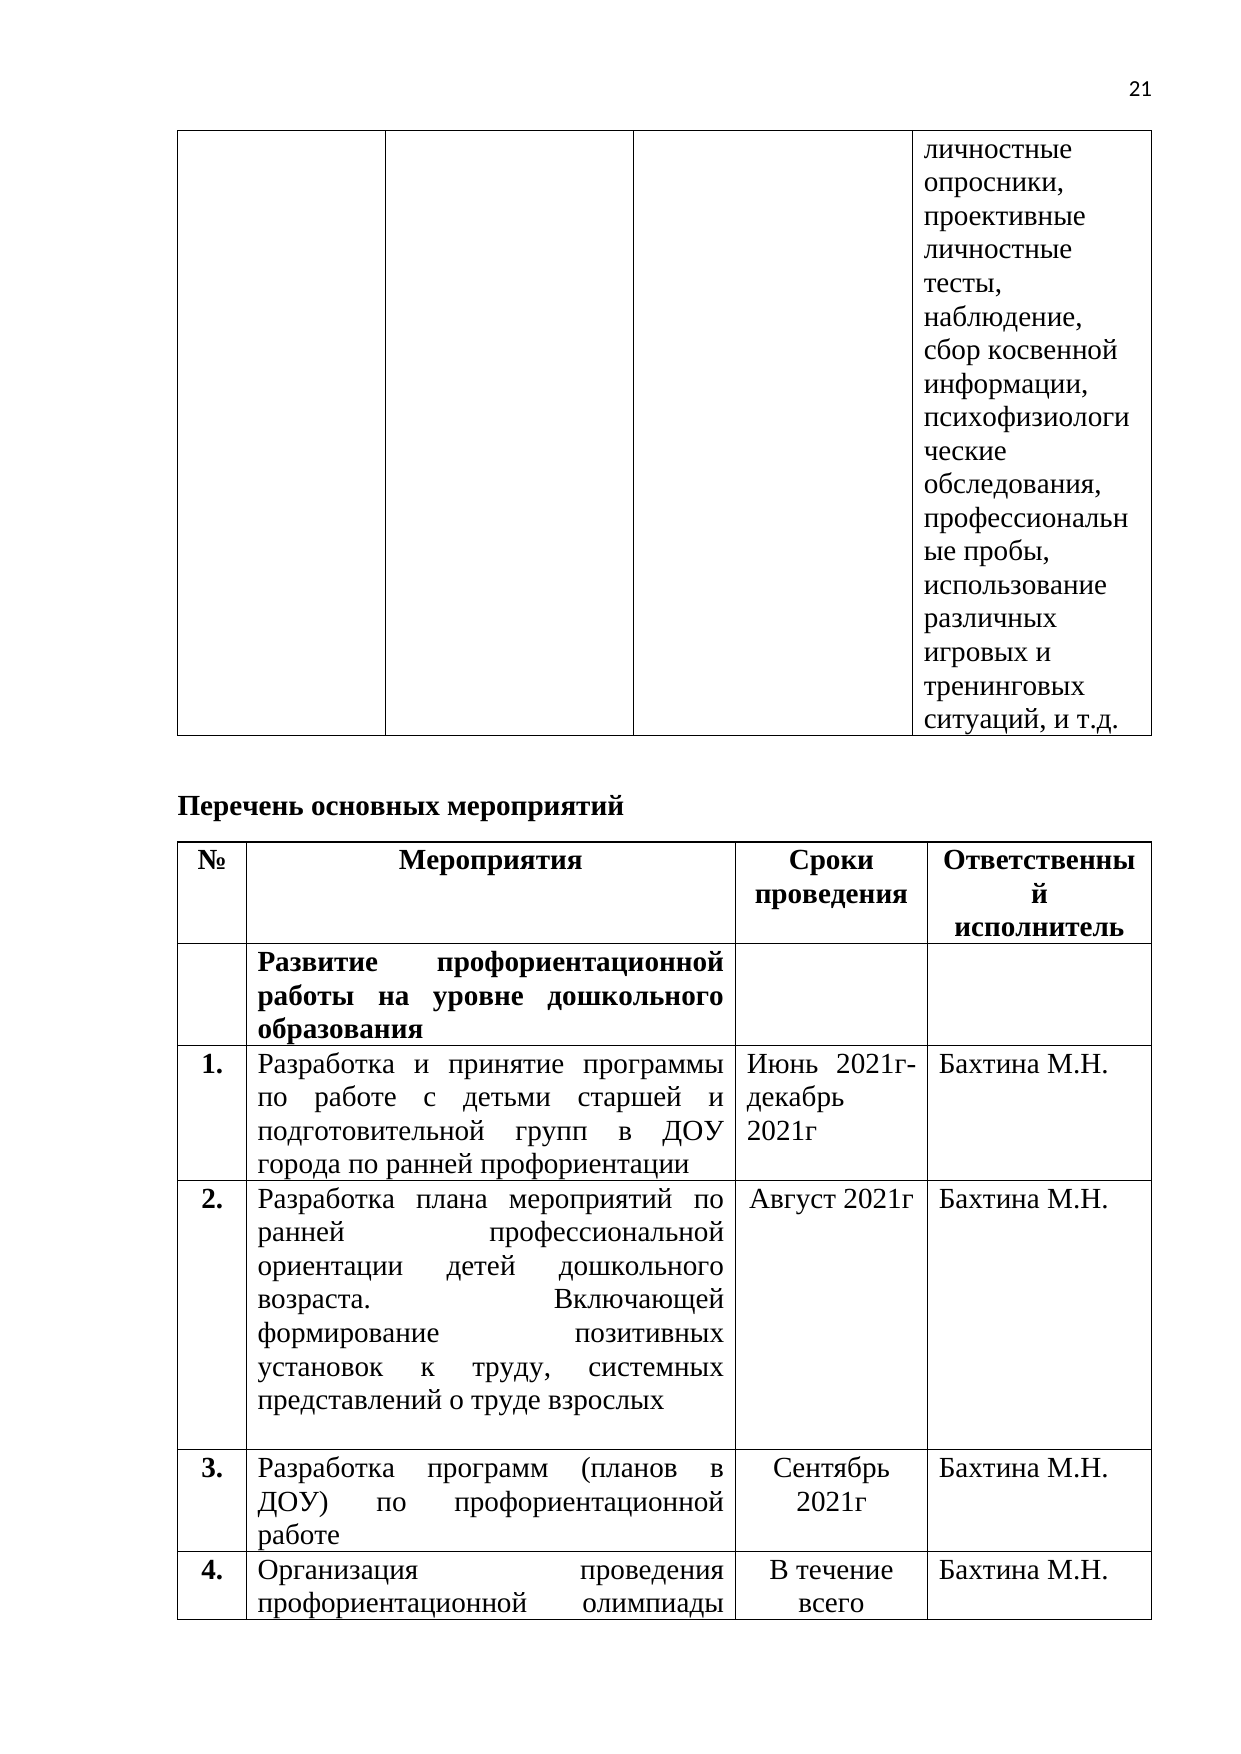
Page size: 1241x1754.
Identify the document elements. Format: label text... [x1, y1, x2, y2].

table_header Мероприятия [247, 843, 735, 943]
table_header Ответственный исполнитель [928, 843, 1151, 943]
table_cell Сентябрь 2021г [736, 1450, 927, 1551]
table_header Сроки проведения [736, 843, 927, 943]
table_cell 3. [178, 1450, 246, 1551]
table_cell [178, 131, 385, 735]
table_cell Разработка плана мероприятий по ранней профессиональной ориентации детей дошкольного возраста. Включающей формирование позитивных установок к труду, системных представлений о труде взрослых [247, 1181, 735, 1449]
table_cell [913, 131, 1151, 735]
text Перечень основных мероприятий [177, 788, 1152, 822]
table_cell Август 2021г [736, 1181, 927, 1449]
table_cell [386, 131, 633, 735]
table_cell Бахтина М.Н. [928, 1181, 1151, 1449]
table_header № [178, 843, 246, 943]
table_cell Бахтина М.Н. [928, 1046, 1151, 1180]
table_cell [247, 1552, 735, 1619]
table_cell 4. [178, 1552, 246, 1619]
table_cell Июнь 2021г-декабрь 2021г [736, 1046, 927, 1180]
table_cell 2. [178, 1181, 246, 1449]
table_cell Разработка программ (планов в ДОУ) по профориентационной работе [247, 1450, 735, 1551]
table_cell [736, 944, 927, 1045]
table_cell Разработка и принятие программы по работе с детьми старшей и подготовительной групп в ДОУ города по ранней профориентации [247, 1046, 735, 1180]
table_cell Бахтина М.Н. [928, 1450, 1151, 1551]
table_cell [928, 944, 1151, 1045]
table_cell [736, 1552, 927, 1619]
table_cell Развитие профориентационной работы на уровне дошкольного образования [247, 944, 735, 1045]
table_cell Бахтина М.Н. [928, 1552, 1151, 1619]
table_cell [634, 131, 912, 735]
table_cell 1. [178, 1046, 246, 1180]
table_cell [178, 944, 246, 1045]
